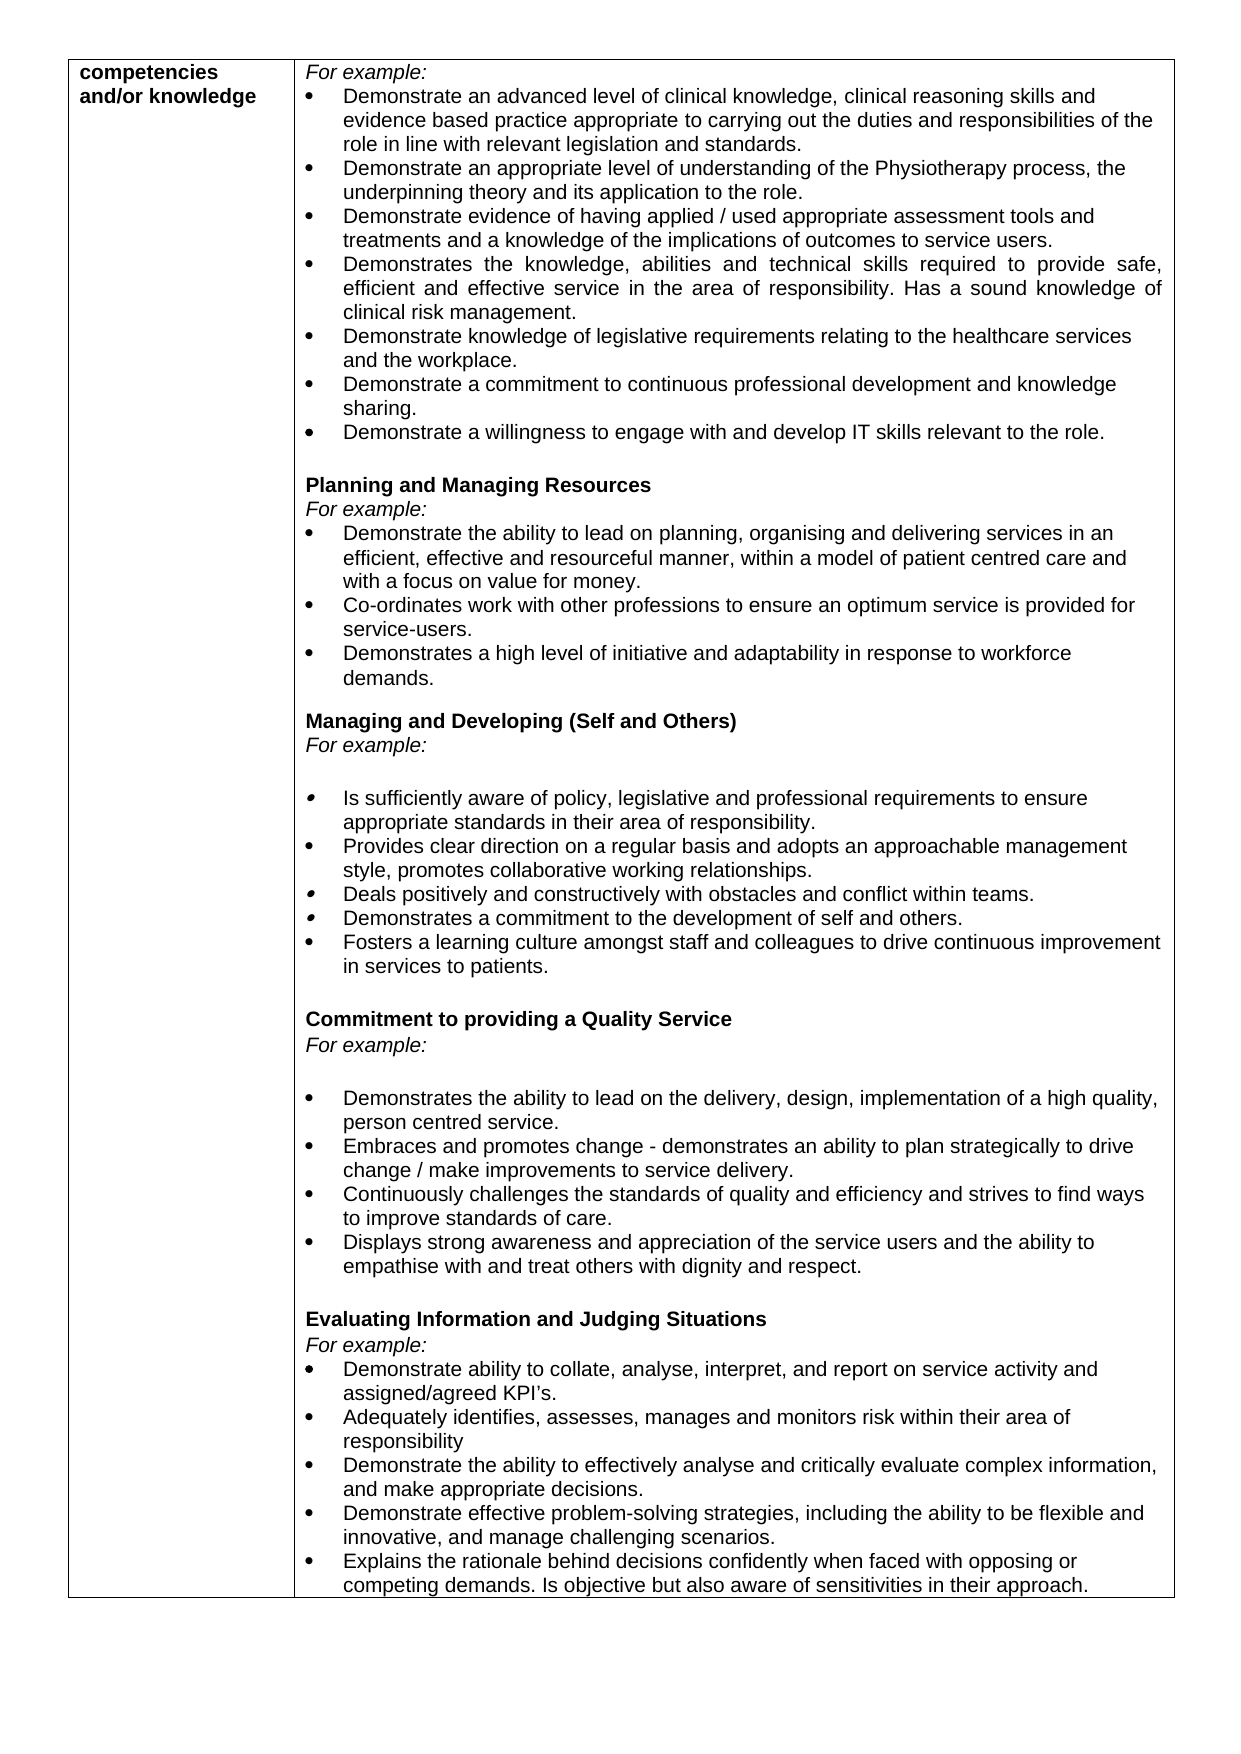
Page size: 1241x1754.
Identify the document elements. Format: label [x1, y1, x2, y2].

table_cell [295, 60, 1174, 1597]
table_cell [69, 60, 294, 1597]
